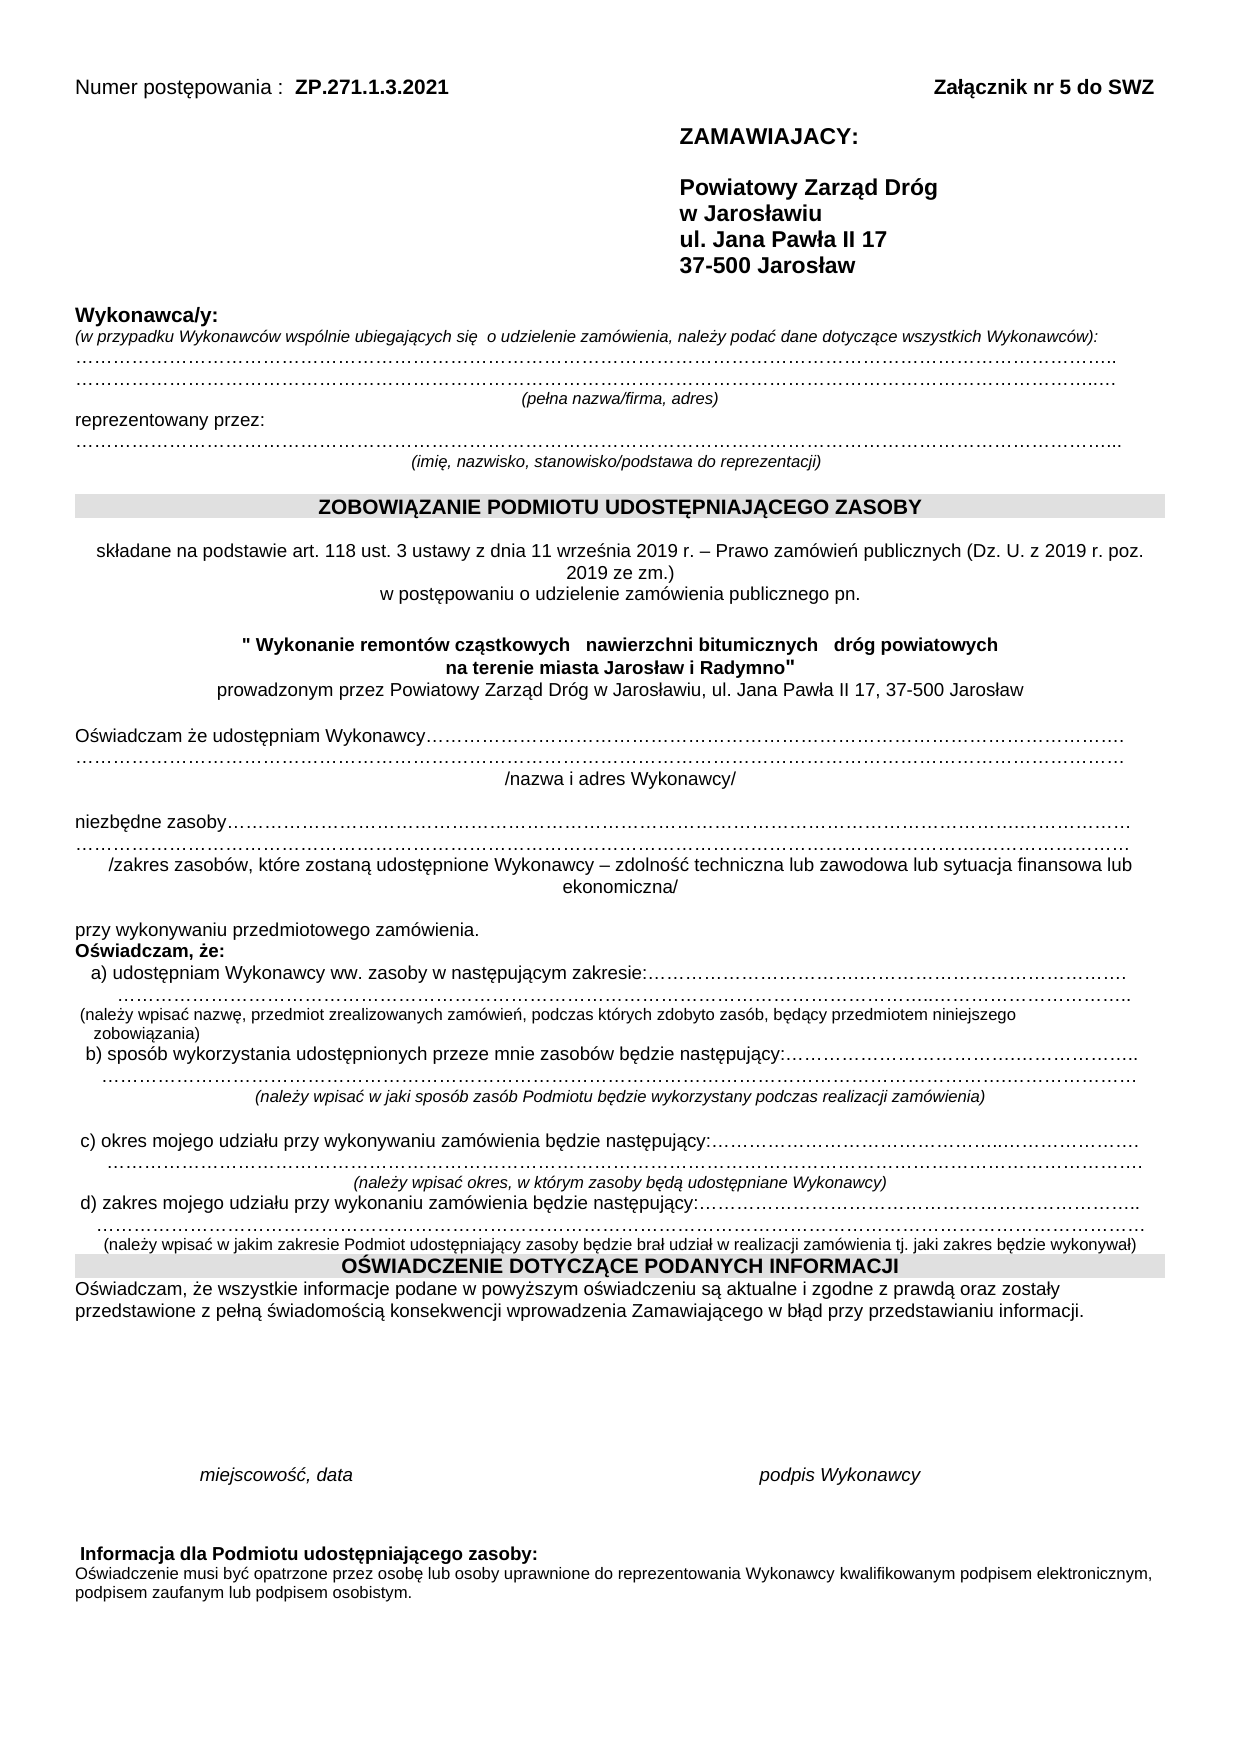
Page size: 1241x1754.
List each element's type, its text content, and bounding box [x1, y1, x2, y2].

text …………………………………………………………………………………………………………………………………………………. [75, 1151, 1165, 1173]
text OŚWIADCZENIE DOTYCZĄCE PODANYCH INFORMACJI [75, 1254, 1165, 1278]
text ………………………………………………………………………………………………………………………………………………….. [75, 346, 1165, 368]
text ………………………………………………………………………………………………………………………………………………..… [75, 368, 1165, 389]
text …………………………………………………………………………………………………………………………………………………... [75, 430, 1158, 451]
text /nazwa i adres Wykonawcy/ [75, 768, 1165, 789]
text (w przypadku Wykonawców wspólnie ubiegających się o udzielenie zamówienia, należy podać dane dotyczące wszystkich Wykonawców): [75, 327, 1165, 346]
text Oświadczam że udostępniam Wykonawcy…………………………………………………………………………………………………. [75, 724, 1165, 746]
text zobowiązania) [75, 1024, 1165, 1043]
text Informacja dla Podmiotu udostępniającego zasoby: [75, 1542, 1165, 1564]
text (należy wpisać w jakim zakresie Podmiot udostępniający zasoby będzie brał udział w realizacji zamówienia tj. jaki zakres będzie wykonywał) [75, 1235, 1165, 1254]
text miejscowość, data podpis Wykonawcy [75, 1463, 1165, 1485]
text b) sposób wykorzystania udostępnionych przeze mnie zasobów będzie następujący:……………………………….……………….. [75, 1043, 1165, 1065]
text …………………………………………………………………………………………………………………..………………………….. [75, 983, 1165, 1005]
text ……………………………………………………………………………………………………………………………….………………… [75, 1065, 1165, 1086]
text Numer postępowania : ZP.271.1.3.2021 Załącznik nr 5 do SWZ [75, 75, 1165, 99]
text prowadzonym przez Powiatowy Zarząd Dróg w Jarosławiu, ul. Jana Pawła II 17, 37-500 Jarosław [75, 679, 1165, 701]
text …………………………………………………………………………………………………………………………………………………… [75, 746, 1165, 768]
text (należy wpisać nazwę, przedmiot zrealizowanych zamówień, podczas których zdobyto zasób, będący przedmiotem niniejszego [75, 1005, 1165, 1024]
text (imię, nazwisko, stanowisko/podstawa do reprezentacji) [75, 451, 1158, 471]
text ul. Jana Pawła II 17 [75, 226, 1165, 252]
text reprezentowany przez: [75, 408, 1165, 430]
text (należy wpisać w jaki sposób zasób Podmiotu będzie wykorzystany podczas realizacji zamówienia) [75, 1086, 1165, 1106]
text w Jarosławiu [75, 200, 1165, 226]
text Powiatowy Zarząd Dróg [75, 173, 1165, 200]
text na terenie miasta Jarosław i Radymno" [75, 655, 1165, 679]
text Oświadczam, że wszystkie informacje podane w powyższym oświadczeniu są aktualne i zgodne z prawdą oraz zostały przedstawione z pełną świadomością konsekwencji wprowadzenia Zamawiającego w błąd przy przedstawianiu informacji. [75, 1278, 1165, 1321]
text niezbędne zasoby……………………………………………………………………………………………………………….……………… [75, 811, 1165, 832]
text " Wykonanie remontów cząstkowych nawierzchni bitumicznych dróg powiatowych [75, 633, 1165, 655]
text (należy wpisać okres, w którym zasoby będą udostępniane Wykonawcy) [75, 1173, 1165, 1192]
text ZOBOWIĄZANIE PODMIOTU UDOSTĘPNIAJĄCEGO ZASOBY [75, 494, 1165, 518]
text składane na podstawie art. 118 ust. 3 ustawy z dnia 11 września 2019 r. – Prawo zamówień publicznych (Dz. U. z 2019 r. poz. 2019 ze zm.) [75, 540, 1165, 583]
text Wykonawca/y: [75, 303, 1165, 327]
text a) udostępniam Wykonawcy ww. zasoby w następującym zakresie:…………………………….……………………………………. [75, 962, 1165, 983]
text /zakres zasobów, które zostaną udostępnione Wykonawcy – zdolność techniczna lub zawodowa lub sytuacja finansowa lub ekonomiczna/ [75, 854, 1165, 897]
text (pełna nazwa/firma, adres) [75, 389, 1165, 408]
text ……………………………………………………………………………………………………………………………….…………………… [75, 832, 1165, 854]
text Oświadczam, że: [75, 940, 1165, 962]
text przy wykonywaniu przedmiotowego zamówienia. [75, 919, 1165, 940]
text d) zakres mojego udziału przy wykonaniu zamówienia będzie następujący:…………………………………………………………….. [75, 1192, 1165, 1213]
text 37-500 Jarosław [75, 252, 1165, 279]
text w postępowaniu o udzielenie zamówienia publicznego pn. [75, 583, 1165, 605]
text c) okres mojego udziału przy wykonywaniu zamówienia będzie następujący:………………………………………..…………………. [75, 1129, 1165, 1151]
text ZAMAWIAJACY: [75, 123, 1165, 149]
text …………………………………………………………………………………………………………………………………………………… [75, 1213, 1165, 1235]
text Oświadczenie musi być opatrzone przez osobę lub osoby uprawnione do reprezentowania Wykonawcy kwalifikowanym podpisem elektronicznym, podpisem zaufanym lub podpisem osobistym. [75, 1564, 1165, 1602]
